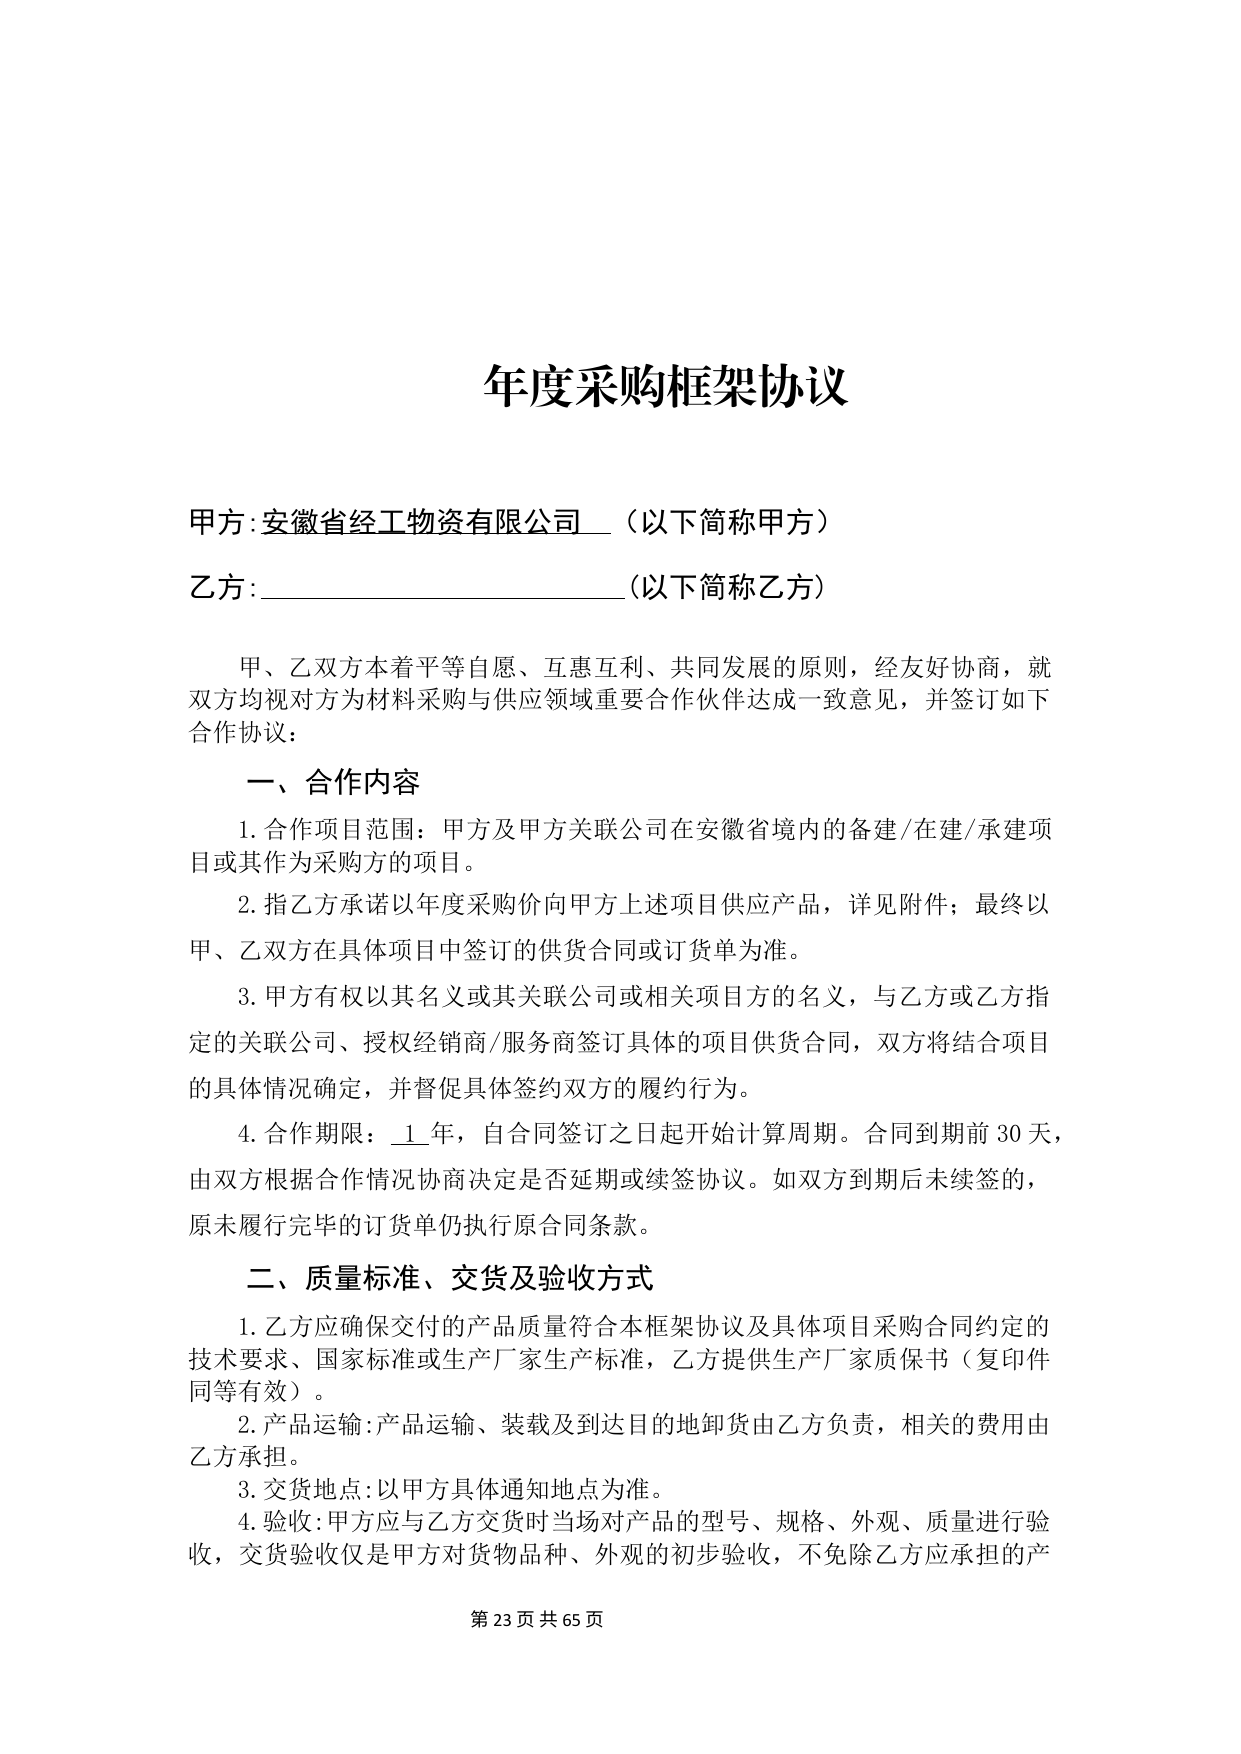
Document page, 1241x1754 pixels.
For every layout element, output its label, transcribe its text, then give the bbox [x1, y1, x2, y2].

list 甲方:安徽省经工物资有限公司 （以下简称甲方） [187, 487, 1053, 552]
list 2.指乙方承诺以年度采购价向甲方上述项目供应产品，详见附件；最终以甲、乙双方在具体项目中签订的供货合同或订货单为准。 [187, 877, 1053, 969]
list 一、合作内容 [187, 747, 1053, 812]
list 乙方: (以下简称乙方) [187, 552, 1053, 617]
list 3.甲方有权以其名义或其关联公司或相关项目方的名义，与乙方或乙方指定的关联公司、授权经销商/服务商签订具体的项目供货合同，双方将结合项目的具体情况确定，并督促具体签约双方的履约行为。 [187, 969, 1053, 1106]
subtitle 乙双方本着平等自愿、互惠互利、共同发展的原则，经友好协商，就双方均视对方为材料采购与供应领域重要合作伙伴达成一致意见，并签订如下合作协议： [187, 649, 1053, 747]
subtitle 1.乙方应确保交付的产品质量符合本框架协议及具体项目采购合同约定的技术要求、国家标准或生产厂家生产标准，乙方提供生产厂家质保书（复印件同等有效）。 [187, 1309, 1053, 1406]
list 4.合作期限： 1 年，自合同签订之日起开始计算周期。合同到期前30天，由双方根据合作情况协商决定是否延期或续签协议。如双方到期后未续签的，原未履行完毕的订货单仍执行原合同条款。 [187, 1106, 1053, 1244]
text 年度采购框架协议 [187, 357, 1053, 422]
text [187, 1504, 1053, 1569]
subtitle 二、质量标准、交货及验收方式 [187, 1244, 1053, 1309]
text 3.交货地点:以甲方具体通知地点为准。 [187, 1471, 1053, 1504]
text 1.合作项目范围：甲方及甲方关联公司在安徽省境内的备建/在建/承建项目或其作为采购方的项目。 [187, 812, 1053, 877]
text 2.产品运输:产品运输、装载及到达目的地卸货由乙方负责，相关的费用由乙方承担。 [187, 1406, 1053, 1471]
